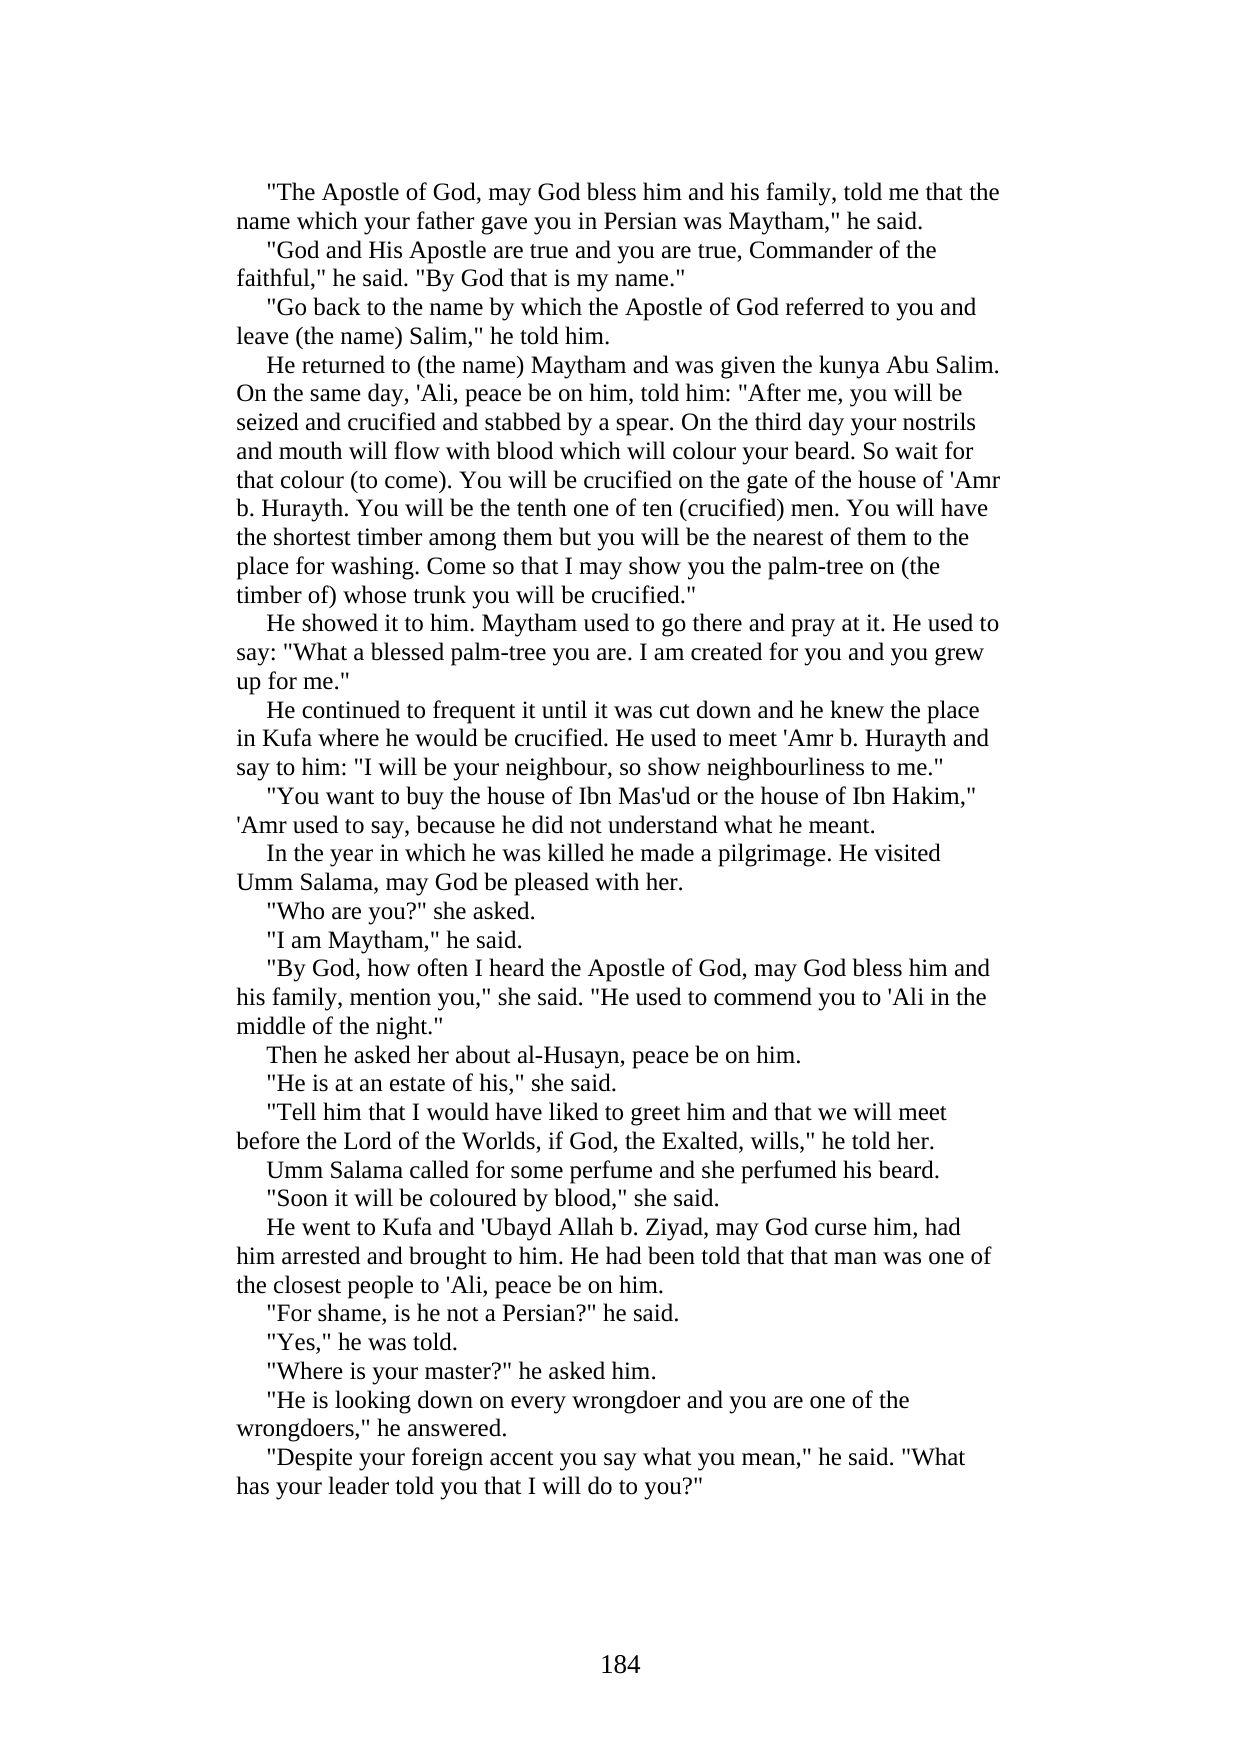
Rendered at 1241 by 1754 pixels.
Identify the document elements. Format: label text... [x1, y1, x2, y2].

text "He is looking down on every wrongdoer and you are one of the wrongdoers," he answered. [236, 1385, 1004, 1442]
text He went to Kufa and 'Ubayd Allah b. Ziyad, may God curse him, had him arrested and brought to him. He had been told that that man was one of the closest people to 'Ali, peace be on him. [236, 1212, 1004, 1298]
text "The Apostle of God, may God bless him and his family, told me that the name which your father gave you in Persian was Maytham," he said. [236, 177, 1004, 235]
text "Where is your master?" he asked him. [236, 1356, 1004, 1385]
text "He is at an estate of his," she said. [236, 1068, 1004, 1097]
text He showed it to him. Maytham used to go there and pray at it. He used to say: "What a blessed palm-tree you are. I am created for you and you grew up for me." [236, 608, 1004, 695]
text He continued to frequent it until it was cut down and he knew the place in Kufa where he would be crucified. He used to meet 'Amr b. Hurayth and say to him: "I will be your neighbour, so show neighbourliness to me." [236, 695, 1004, 781]
text "Go back to the name by which the Apostle of God referred to you and leave (the name) Salim," he told him. [236, 292, 1004, 350]
text "God and His Apostle are true and you are true, Commander of the faithful," he said. "By God that is my name." [236, 235, 1004, 292]
text "For shame, is he not a Persian?" he said. [236, 1298, 1004, 1327]
text In the year in which he was killed he made a pilgrimage. He visited Umm Salama, may God be pleased with her. [236, 838, 1004, 896]
text "You want to buy the house of Ibn Mas'ud or the house of Ibn Hakim," 'Amr used to say, because he did not understand what he meant. [236, 781, 1004, 838]
text "By God, how often I heard the Apostle of God, may God bless him and his family, mention you," she said. "He used to commend you to 'Ali in the middle of the night." [236, 953, 1004, 1040]
text "Despite your foreign accent you say what you mean," he said. "What has your leader told you that I will do to you?" [236, 1442, 1004, 1500]
text Then he asked her about al-Husayn, peace be on him. [236, 1040, 1004, 1068]
text Umm Salama called for some perfume and she perfumed his beard. [236, 1155, 1004, 1183]
text He returned to (the name) Maytham and was given the kunya Abu Salim. On the same day, 'Ali, peace be on him, told him: "After me, you will be seized and crucified and stabbed by a spear. On the third day your nostrils and mouth will flow with blood which will colour your beard. So wait for that colour (to come). You will be crucified on the gate of the house of 'Amr b. Hurayth. You will be the tenth one of ten (crucified) men. You will have the shortest timber among them but you will be the nearest of them to the place for washing. Come so that I may show you the palm-tree on (the timber of) whose trunk you will be crucified." [236, 350, 1004, 608]
text "Yes," he was told. [236, 1327, 1004, 1356]
text "I am Maytham," he said. [236, 925, 1004, 953]
text "Soon it will be coloured by blood," she said. [236, 1183, 1004, 1212]
text "Tell him that I would have liked to greet him and that we will meet before the Lord of the Worlds, if God, the Exalted, wills," he told her. [236, 1097, 1004, 1155]
text "Who are you?" she asked. [236, 896, 1004, 925]
